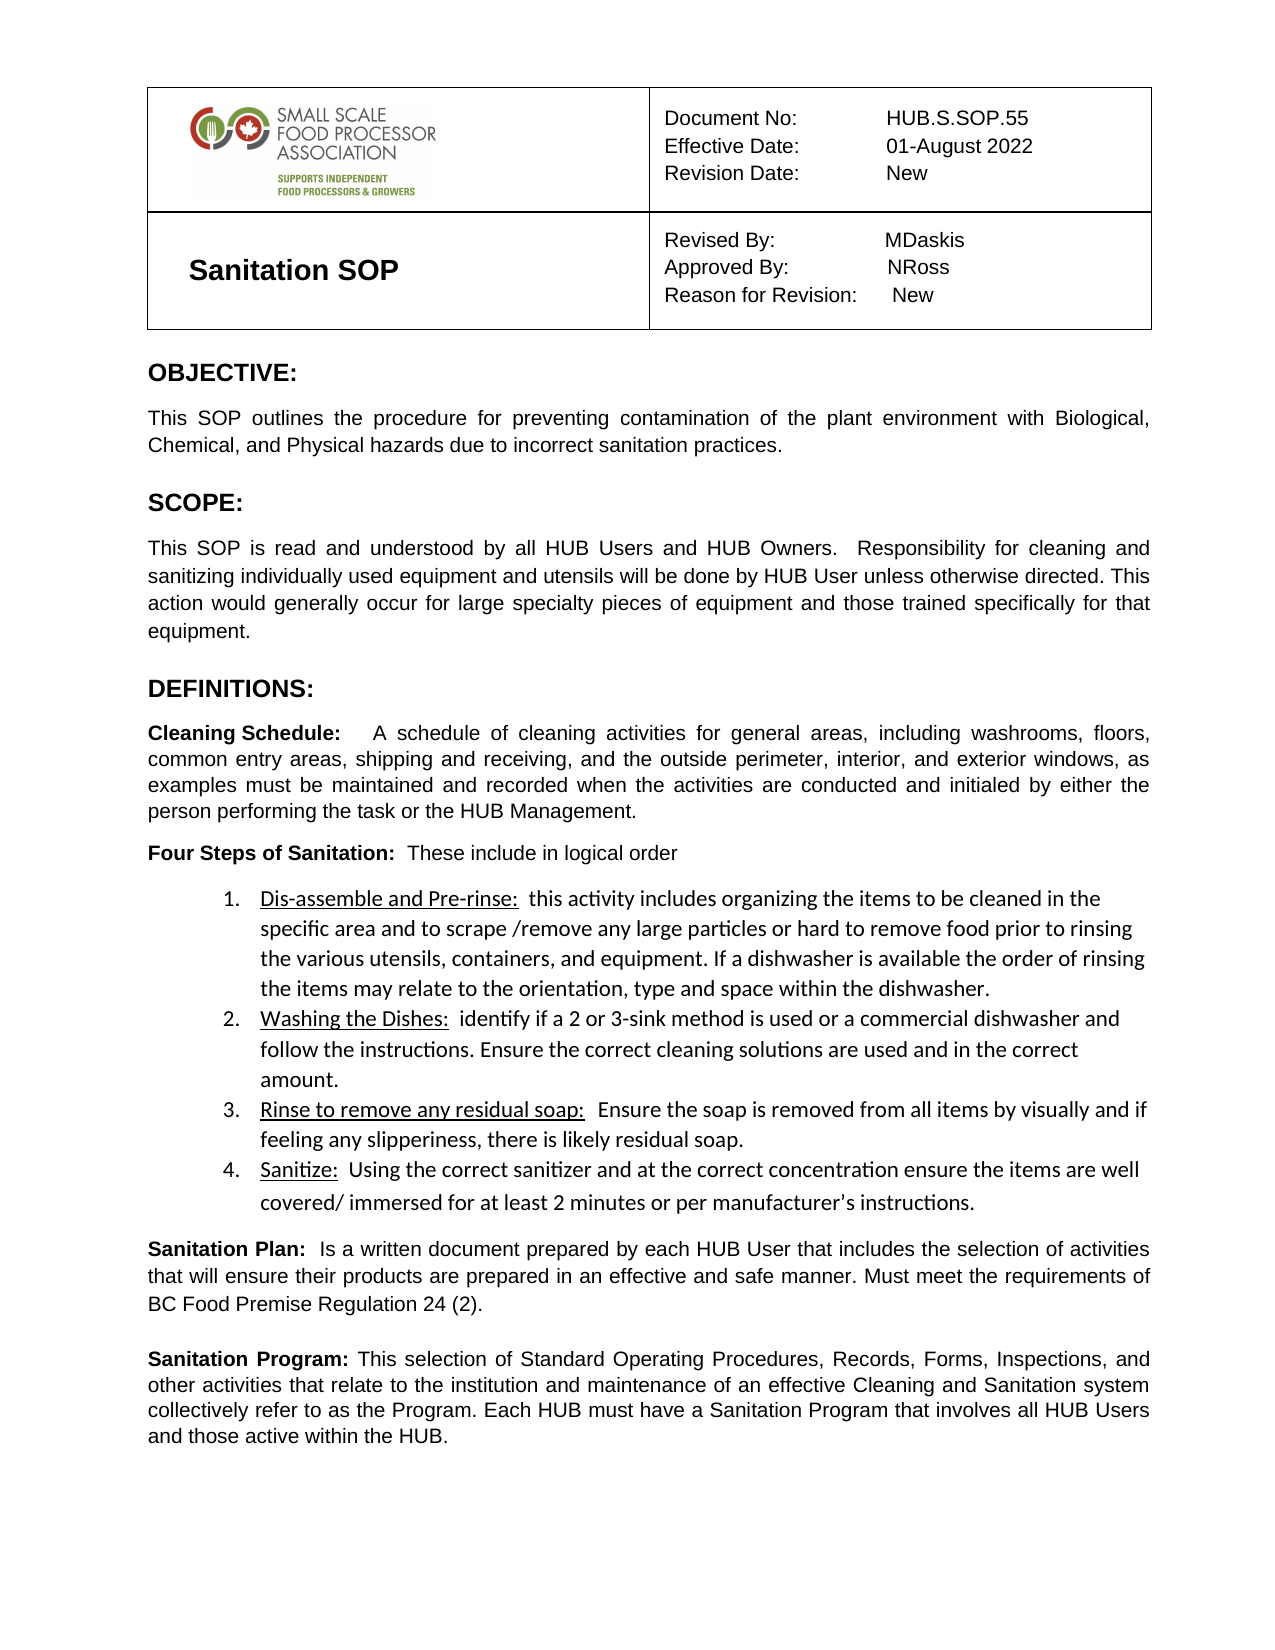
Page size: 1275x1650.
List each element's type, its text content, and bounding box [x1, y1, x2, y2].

subtitle DEFINITIONS: [148, 673, 1152, 702]
subtitle Four Steps of Sanitation: These include in logical order [148, 841, 1152, 865]
text This SOP is read and understood by all HUB Users and HUB Owners. Responsibility for cleaning and sanitizing individually used equipment and utensils will be done by HUB User unless otherwise directed. This action would generally occur for large specialty pieces of equipment and those trained specifically for that equipment. [148, 536, 1152, 642]
subtitle OBJECTIVE: [148, 358, 1152, 387]
list Rinse to remove any residual soap: Ensure the soap is removed from all items by visually and if feeling any slipperiness, there is likely residual soap. [223, 1095, 1152, 1153]
text This SOP outlines the procedure for preventing contamination of the plant environment with Biological, Chemical, and Physical hazards due to incorrect sanitation practices. [148, 406, 1152, 457]
text Sanitation Plan: Is a written document prepared by each HUB User that includes the selection of activities that will ensure their products are prepared in an effective and safe manner. Must meet the requirements of BC Food Premise Regulation 24 (2). [148, 1237, 1152, 1316]
list Washing the Dishes: identify if a 2 or 3-sink method is used or a commercial dishwasher and follow the instructions. Ensure the correct cleaning solutions are used and in the correct amount. [223, 1004, 1152, 1093]
text Sanitation Program: This selection of Standard Operating Procedures, Records, Forms, Inspections, and other activities that relate to the institution and maintenance of an effective Cleaning and Sanitation system collectively refer to as the Program. Each HUB must have a Sanitation Program that involves all HUB Users and those active within the HUB. [148, 1347, 1152, 1448]
subtitle Cleaning Schedule: A schedule of cleaning activities for general areas, including washrooms, floors, common entry areas, shipping and receiving, and the outside perimeter, interior, and exterior windows, as examples must be maintained and recorded when the activities are conducted and initialed by either the person performing the task or the HUB Management. [148, 721, 1152, 823]
picture [188, 105, 437, 197]
subtitle SCOPE: [148, 488, 1152, 517]
list Dis-assemble and Pre-rinse: this activity includes organizing the items to be cleaned in the specific area and to scrape /remove any large particles or hard to remove food prior to rinsing the various utensils, containers, and equipment. If a dishwasher is available the order of rinsing the items may relate to the orientation, type and space within the dishwasher. [223, 884, 1152, 1002]
list Sanitize: Using the correct sanitizer and at the correct concentration ensure the items are well covered/ immersed for at least 2 minutes or per manufacturer’s instructions. [223, 1156, 1152, 1216]
